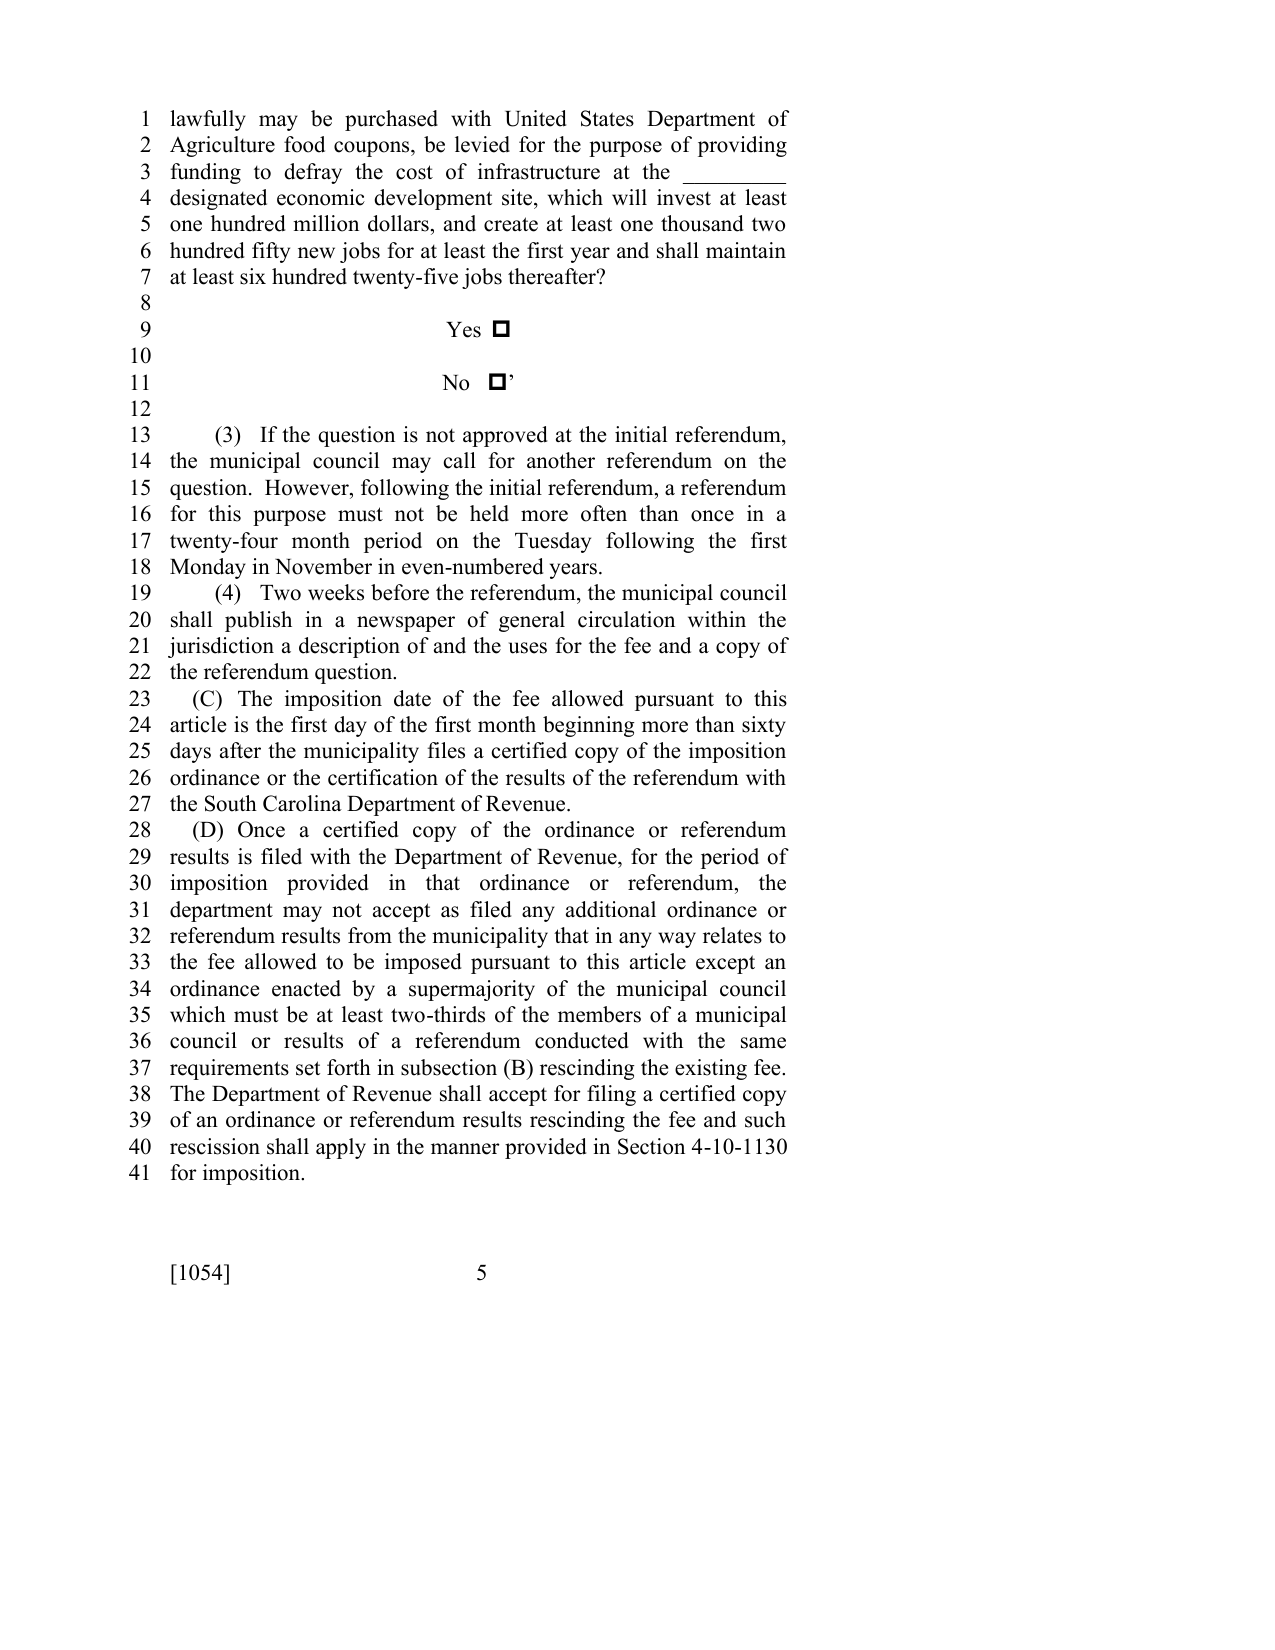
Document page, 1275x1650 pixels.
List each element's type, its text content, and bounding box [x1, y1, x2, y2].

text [169, 105, 787, 289]
text (3) If the question is not approved at the initial referendum, the municipal council may call for another referendum on the question. However, following the initial referendum, a referendum for this purpose must not be held more often than once in a twenty-four month period on the Tuesday following the first Monday in November in even-numbered years. [169, 421, 787, 579]
text Yes  [169, 316, 787, 342]
text (4) Two weeks before the referendum, the municipal council shall publish in a newspaper of general circulation within the jurisdiction a description of and the uses for the fee and a copy of the referendum question. [169, 579, 787, 685]
text (D) Once a certified copy of the ordinance or referendum results is filed with the Department of Revenue, for the period of imposition provided in that ordinance or referendum, the department may not accept as filed any additional ordinance or referendum results from the municipality that in any way relates to the fee allowed to be imposed pursuant to this article except an ordinance enacted by a supermajority of the municipal council which must be at least two-thirds of the members of a municipal council or results of a referendum conducted with the same requirements set forth in subsection (B) rescinding the existing fee. The Department of Revenue shall accept for filing a certified copy of an ordinance or referendum results rescinding the fee and such rescission shall apply in the manner provided in Section 4-10-1130 for imposition. [169, 817, 787, 1186]
text (C) The imposition date of the fee allowed pursuant to this article is the first day of the first month beginning more than sixty days after the municipality files a certified copy of the imposition ordinance or the certification of the results of the referendum with the South Carolina Department of Revenue. [169, 685, 787, 817]
text No ’ [169, 368, 787, 395]
